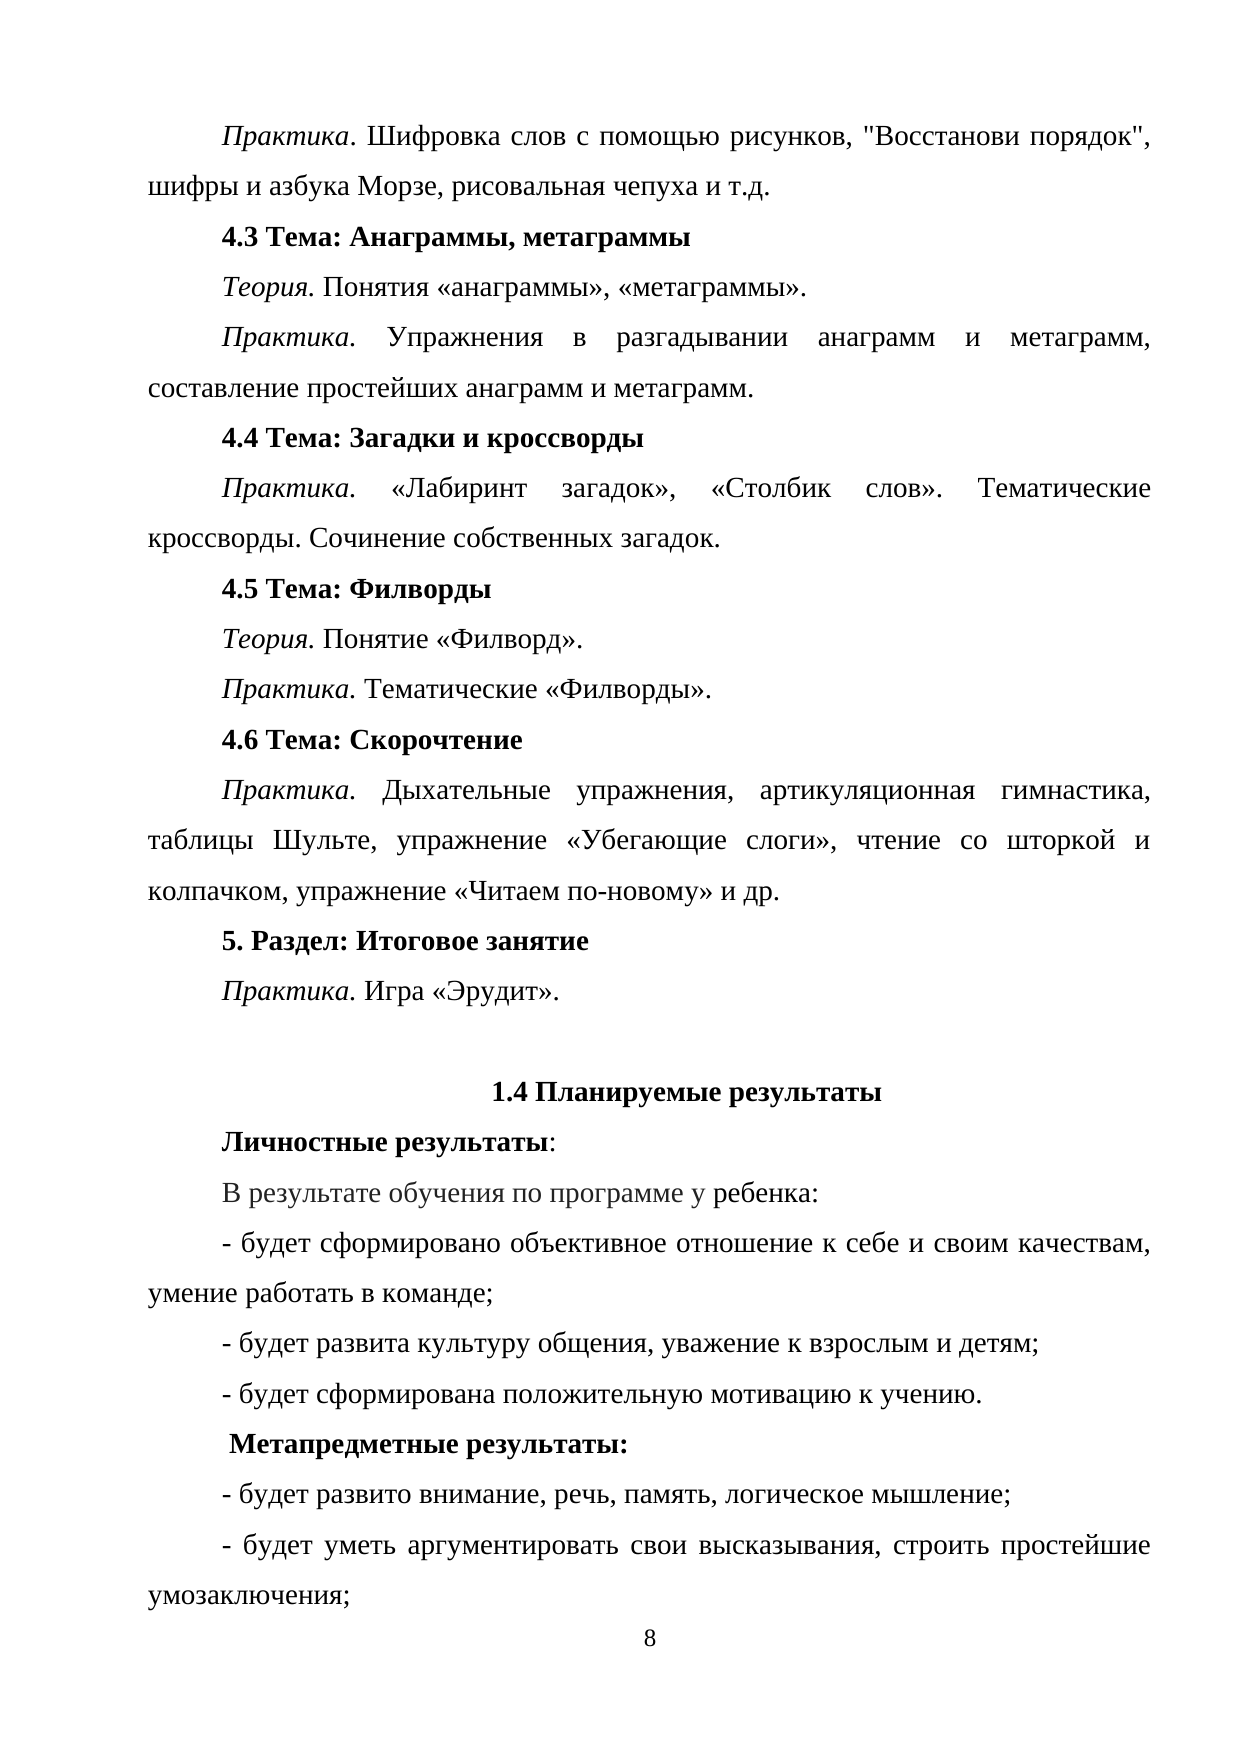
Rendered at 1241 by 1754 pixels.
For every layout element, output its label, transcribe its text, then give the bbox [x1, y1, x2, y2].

text - будет сформировано объективное отношение к себе и своим качествам, умение работать в команде; [148, 1225, 1152, 1309]
text В результате обучения по программе у ребенка: [148, 1175, 1152, 1208]
text Практика. Дыхательные упражнения, артикуляционная гимнастика, таблицы Шульте, упражнение «Убегающие слоги», чтение со шторкой и колпачком, упражнение «Читаем по-новому» и др. [148, 772, 1152, 906]
text - будет развита культуру общения, уважение к взрослым и детям; [148, 1326, 1152, 1359]
text - будет уметь аргументировать свои высказывания, строить простейшие умозаключения; [148, 1527, 1152, 1611]
text - будет развито внимание, речь, память, логическое мышление; [148, 1477, 1152, 1510]
text 4.5 Тема: Филворды [148, 571, 1152, 604]
text Практика. Тематические «Филворды». [148, 672, 1152, 705]
text 4.6 Тема: Скорочтение [148, 722, 1152, 755]
text 5. Раздел: Итоговое занятие [148, 923, 1152, 957]
text Практика. Игра «Эрудит». [148, 973, 1152, 1007]
text Практика. Упражнения в разгадывании анаграмм и метаграмм, составление простейших анаграмм и метаграмм. [148, 319, 1152, 403]
text 4.3 Тема: Анаграммы, метаграммы [148, 219, 1152, 252]
text 1.4 Планируемые результаты [148, 1074, 1152, 1108]
text Личностные результаты: [148, 1124, 1152, 1158]
text Практика. «Лабиринт загадок», «Столбик слов». Тематические кроссворды. Сочинение собственных загадок. [148, 470, 1152, 554]
text 4.4 Тема: Загадки и кроссворды [148, 420, 1152, 453]
text Теория. Понятие «Филворд». [148, 621, 1152, 655]
text Теория. Понятия «анаграммы», «метаграммы». [148, 269, 1152, 303]
text Практика. Шифровка слов с помощью рисунков, "Восстанови порядок", шифры и азбука Морзе, рисовальная чепуха и т.д. [148, 118, 1152, 202]
text Метапредметные результаты: [148, 1426, 1152, 1460]
text - будет сформирована положительную мотивацию к учению. [148, 1376, 1152, 1409]
